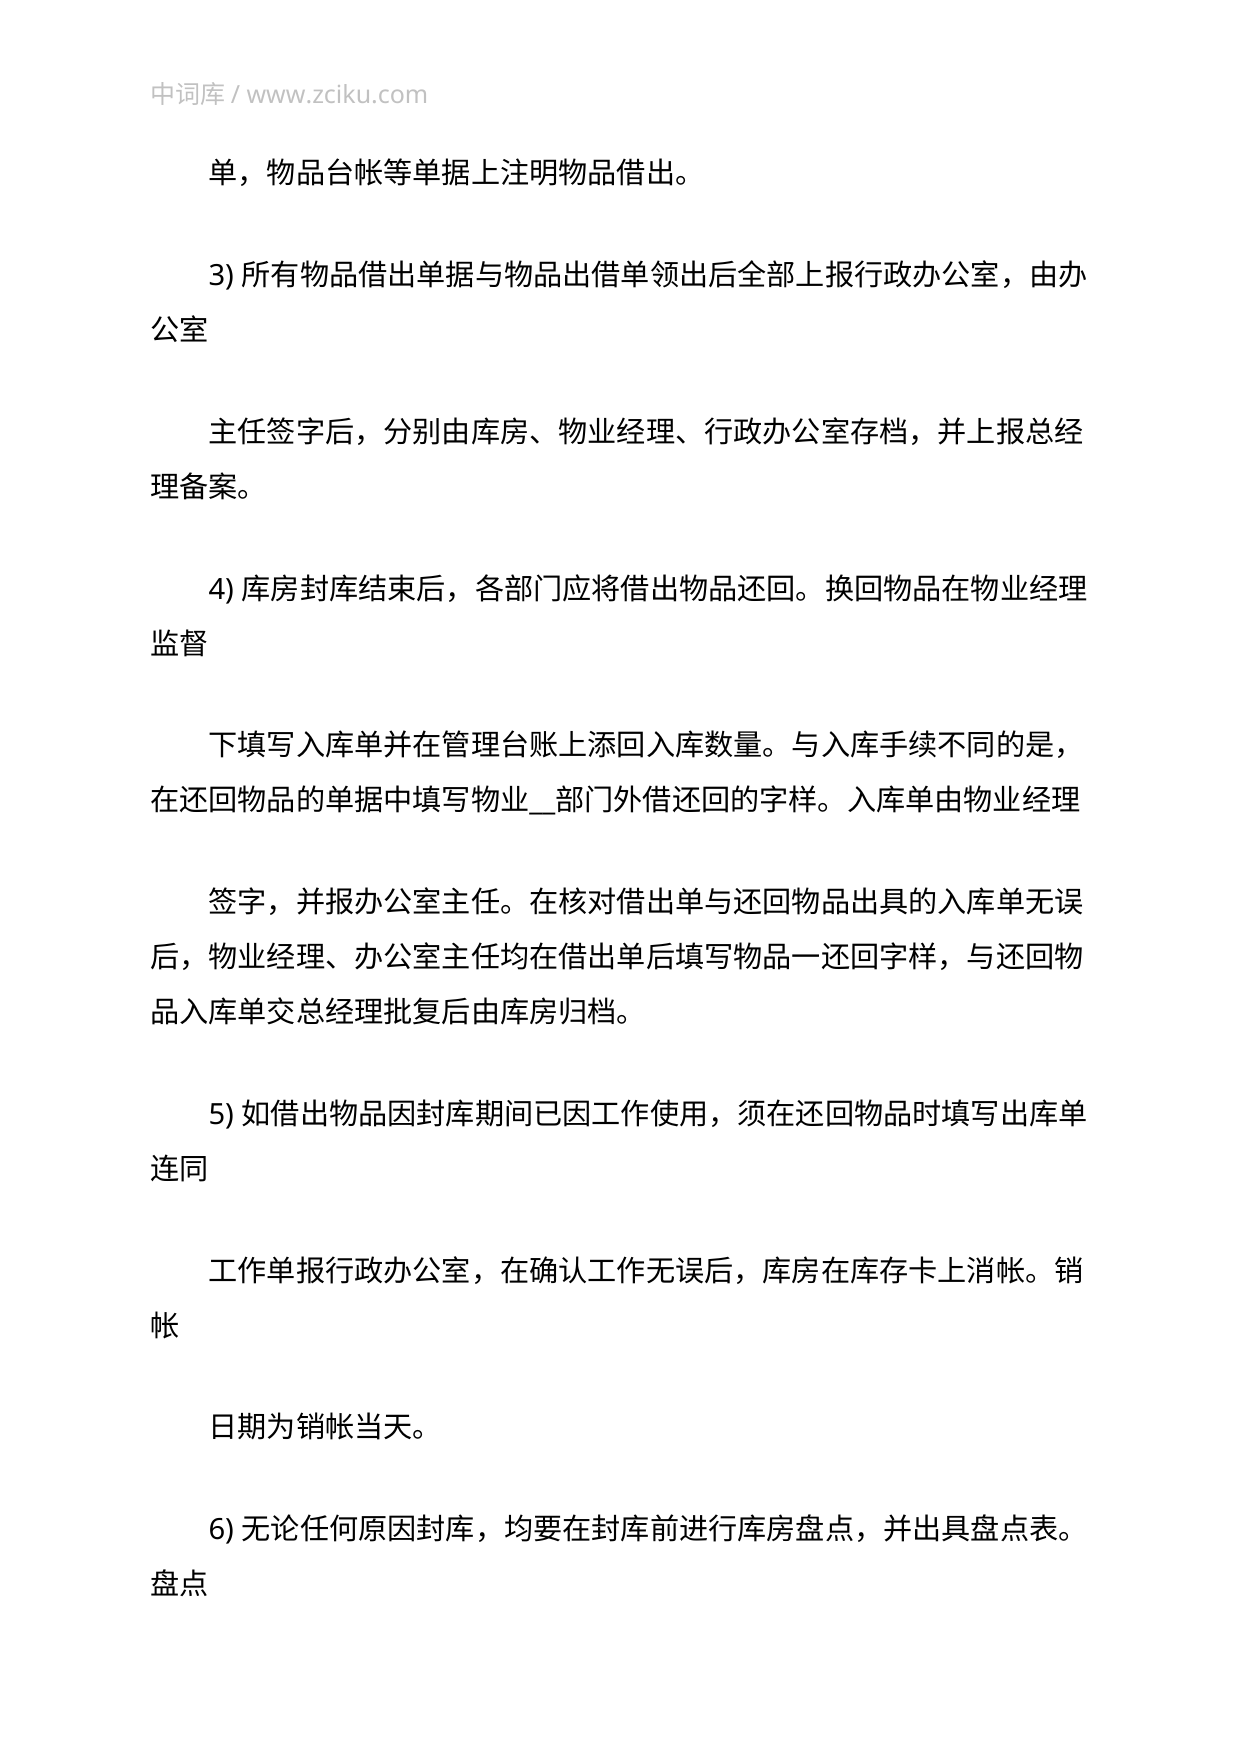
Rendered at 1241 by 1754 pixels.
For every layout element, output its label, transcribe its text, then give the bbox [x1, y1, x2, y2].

text 下填写入库单并在管理台账上添回入库数量。与入库手续不同的是，在还回物品的单据中填写物业__部门外借还回的字样。入库单由物业经理 [150, 722, 1090, 819]
text 5) 如借出物品因封库期间已因工作使用，须在还回物品时填写出库单连同 [150, 1090, 1090, 1188]
text 3) 所有物品借出单据与物品出借单领出后全部上报行政办公室，由办公室 [150, 252, 1090, 349]
text 单，物品台帐等单据上注明物品借出。 [150, 150, 1090, 192]
text 4) 库房封库结束后，各部门应将借出物品还回。换回物品在物业经理监督 [150, 565, 1090, 662]
text 6) 无论任何原因封库，均要在封库前进行库房盘点，并出具盘点表。盘点 [150, 1506, 1090, 1603]
text 日期为销帐当天。 [150, 1404, 1090, 1446]
text 签字，并报办公室主任。在核对借出单与还回物品出具的入库单无误后，物业经理、办公室主任均在借出单后填写物品一还回字样，与还回物品入库单交总经理批复后由库房归档。 [150, 879, 1090, 1031]
text 工作单报行政办公室，在确认工作无误后，库房在库存卡上消帐。销帐 [150, 1247, 1090, 1344]
text 主任签字后，分别由库房、物业经理、行政办公室存档，并上报总经理备案。 [150, 408, 1090, 506]
